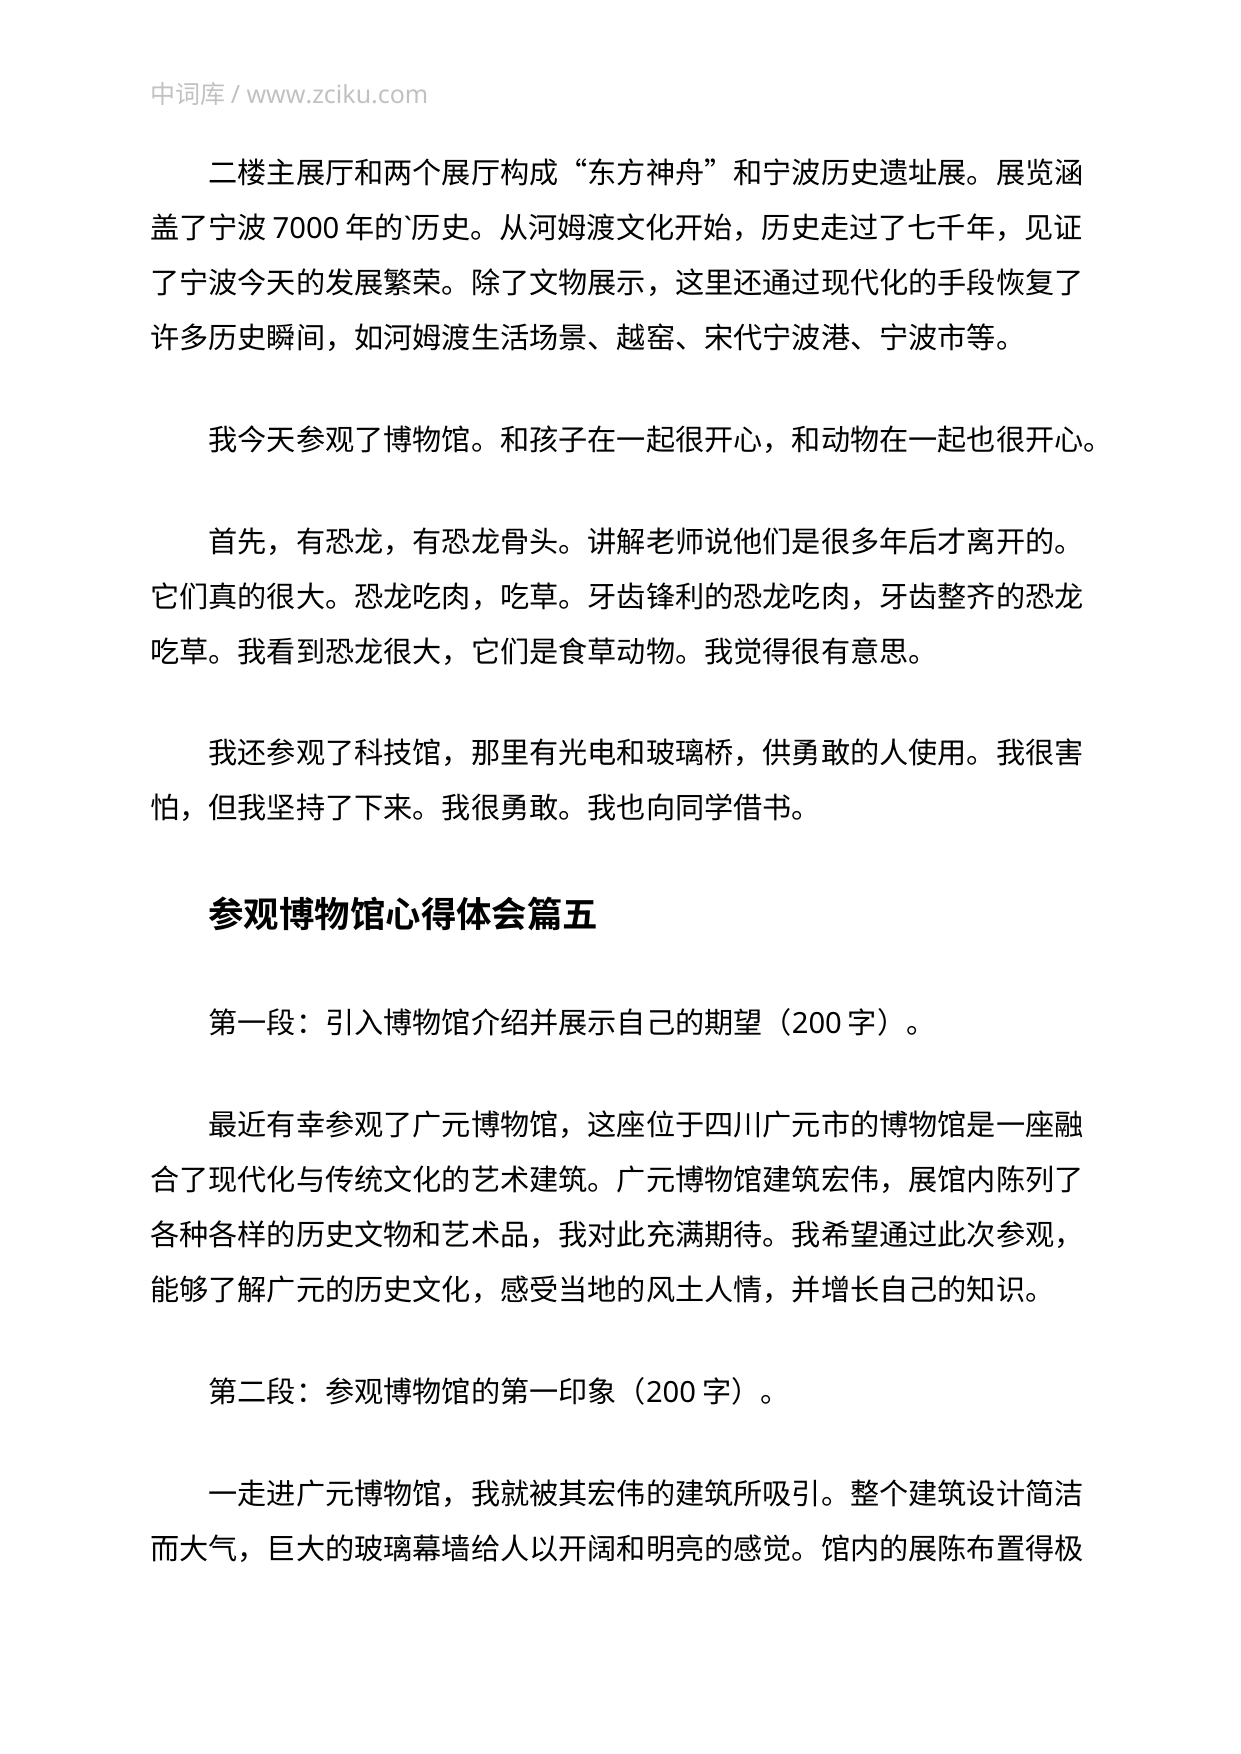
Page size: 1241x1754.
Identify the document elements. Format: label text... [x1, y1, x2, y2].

text 我今天参观了博物馆。和孩子在一起很开心，和动物在一起也很开心。 [150, 417, 1090, 459]
text 第二段：参观博物馆的第一印象（200字）。 [150, 1368, 1090, 1411]
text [150, 1470, 1090, 1568]
text 最近有幸参观了广元博物馆，这座位于四川广元市的博物馆是一座融合了现代化与传统文化的艺术建筑。广元博物馆建筑宏伟，展馆内陈列了各种各样的历史文物和艺术品，我对此充满期待。我希望通过此次参观，能够了解广元的历史文化，感受当地的风土人情，并增长自己的知识。 [150, 1102, 1090, 1309]
text 我还参观了科技馆，那里有光电和玻璃桥，供勇敢的人使用。我很害怕，但我坚持了下来。我很勇敢。我也向同学借书。 [150, 730, 1090, 827]
text 首先，有恐龙，有恐龙骨头。讲解老师说他们是很多年后才离开的。它们真的很大。恐龙吃肉，吃草。牙齿锋利的恐龙吃肉，牙齿整齐的恐龙吃草。我看到恐龙很大，它们是食草动物。我觉得很有意思。 [150, 518, 1090, 670]
text 参观博物馆心得体会篇五 [150, 887, 1090, 938]
text 二楼主展厅和两个展厅构成“东方神舟”和宁波历史遗址展。展览涵盖了宁波7000年的`历史。从河姆渡文化开始，历史走过了七千年，见证了宁波今天的发展繁荣。除了文物展示，这里还通过现代化的手段恢复了许多历史瞬间，如河姆渡生活场景、越窑、宋代宁波港、宁波市等。 [150, 150, 1090, 357]
text 第一段：引入博物馆介绍并展示自己的期望（200字）。 [150, 1000, 1090, 1042]
